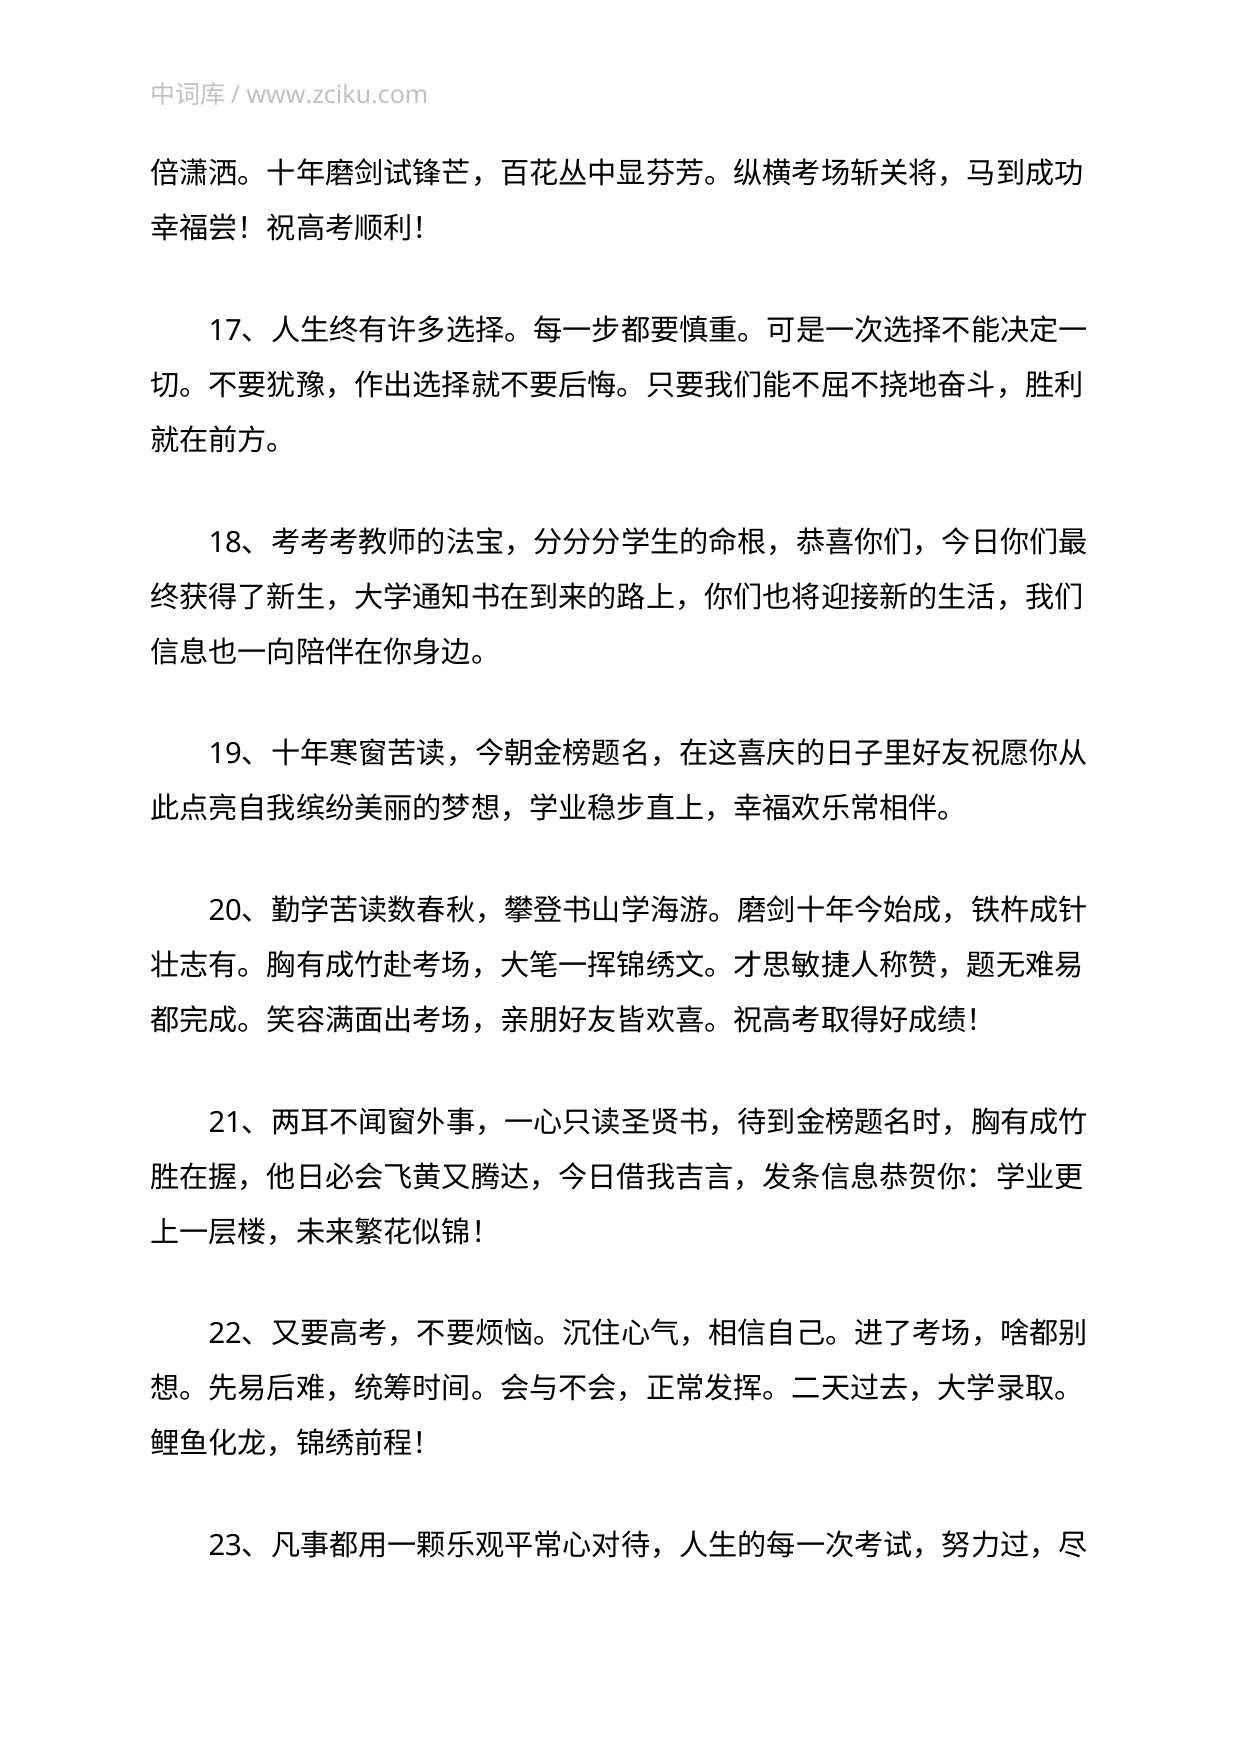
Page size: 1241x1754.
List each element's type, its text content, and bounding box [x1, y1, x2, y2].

text 20、勤学苦读数春秋，攀登书山学海游。磨剑十年今始成，铁杵成针壮志有。胸有成竹赴考场，大笔一挥锦绣文。才思敏捷人称赞，题无难易都完成。笑容满面出考场，亲朋好友皆欢喜。祝高考取得好成绩！ [150, 887, 1090, 1039]
text 22、又要高考，不要烦恼。沉住心气，相信自己。进了考场，啥都别想。先易后难，统筹时间。会与不会，正常发挥。二天过去，大学录取。鲤鱼化龙，锦绣前程！ [150, 1310, 1090, 1462]
text 21、两耳不闻窗外事，一心只读圣贤书，待到金榜题名时，胸有成竹胜在握，他日必会飞黄又腾达，今日借我吉言，发条信息恭贺你：学业更上一层楼，未来繁花似锦！ [150, 1098, 1090, 1251]
text 18、考考考教师的法宝，分分分学生的命根，恭喜你们，今日你们最终获得了新生，大学通知书在到来的路上，你们也将迎接新的生活，我们信息也一向陪伴在你身边。 [150, 518, 1090, 671]
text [150, 150, 1090, 247]
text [150, 1522, 1090, 1564]
text 17、人生终有许多选择。每一步都要慎重。可是一次选择不能决定一切。不要犹豫，作出选择就不要后悔。只要我们能不屈不挠地奋斗，胜利就在前方。 [150, 307, 1090, 459]
text 19、十年寒窗苦读，今朝金榜题名，在这喜庆的日子里好友祝愿你从此点亮自我缤纷美丽的梦想，学业稳步直上，幸福欢乐常相伴。 [150, 730, 1090, 827]
